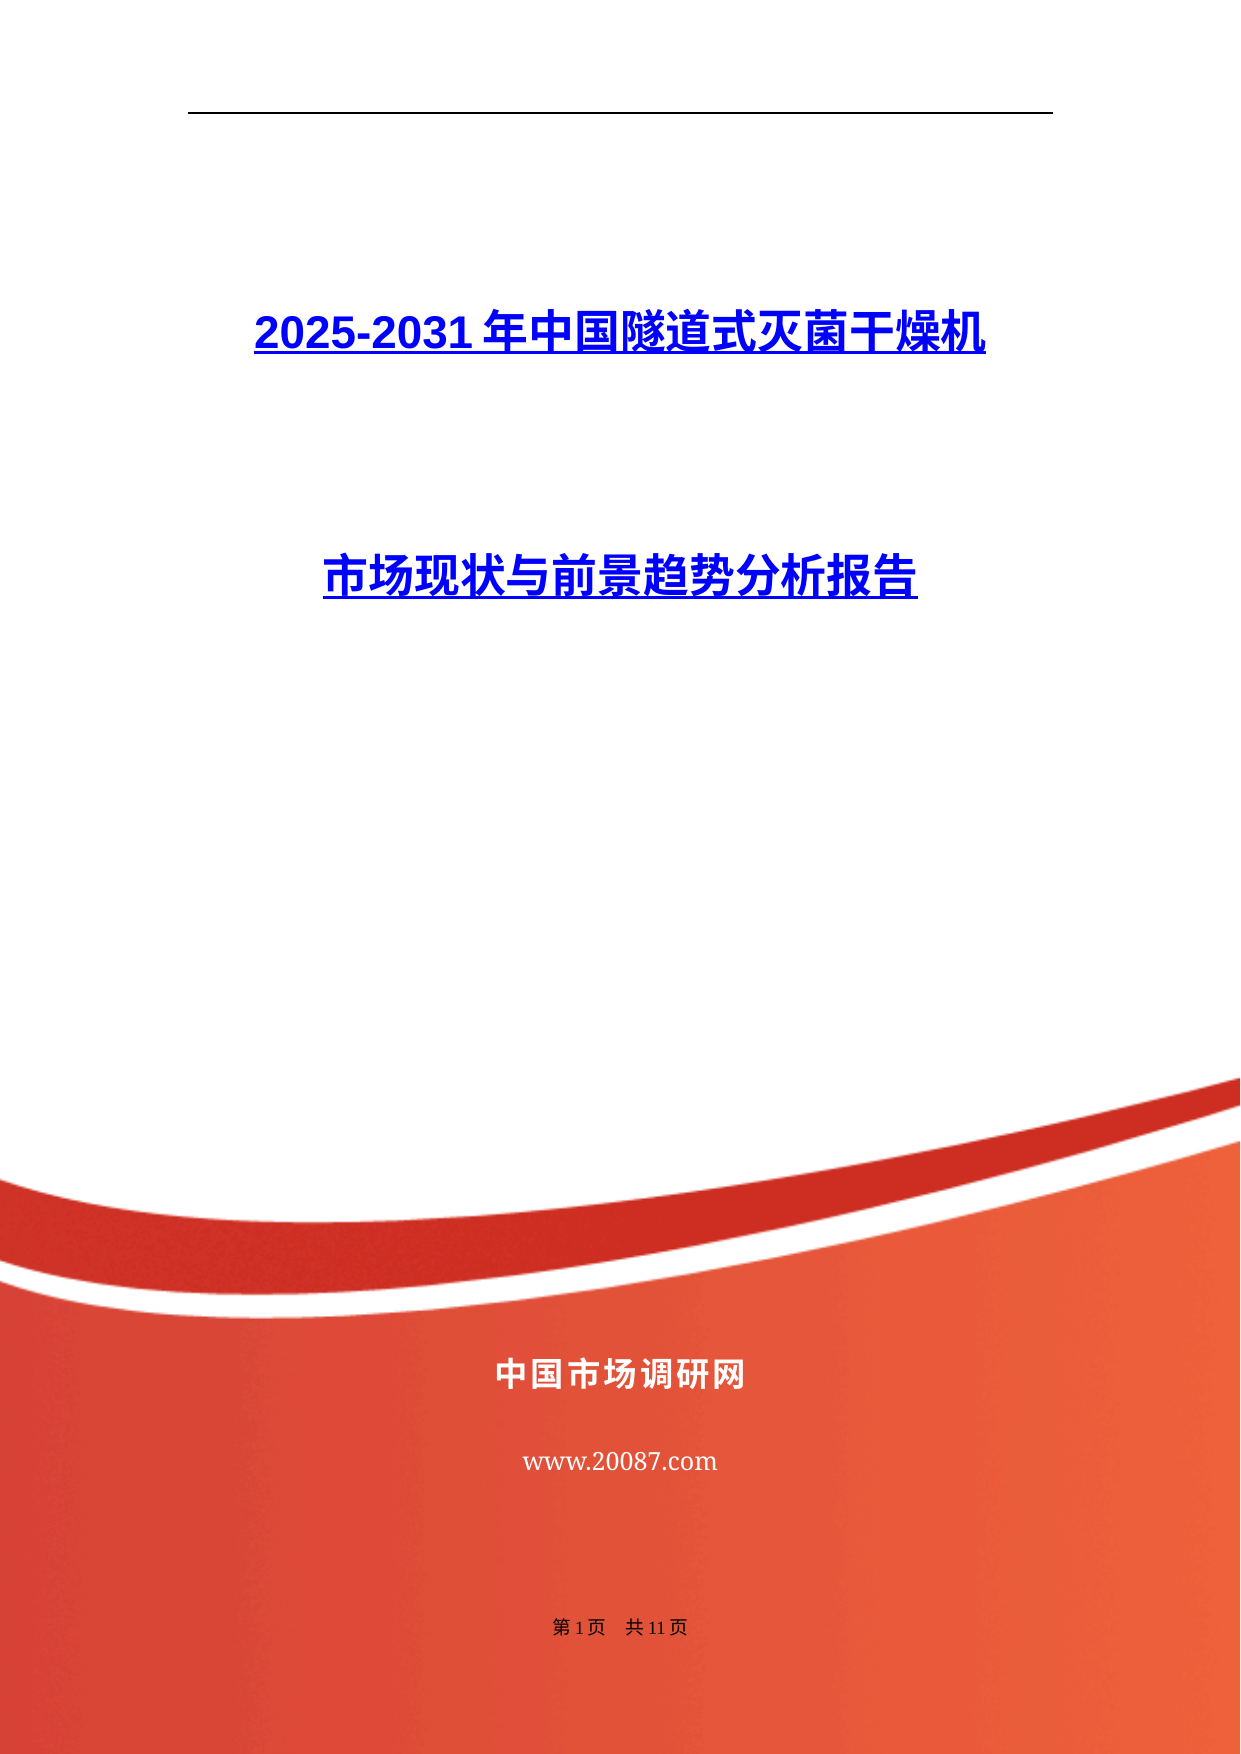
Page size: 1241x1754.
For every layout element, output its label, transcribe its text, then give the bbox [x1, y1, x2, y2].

picture [0, 1006, 1241, 1754]
subtitle 中国市场调研网 [187, 1339, 1053, 1404]
text www.20087.com [187, 1428, 1053, 1493]
table_header 2025-2031年中国隧道式灭菌干燥机市场现状与前景趋势分析报告 [188, 207, 1053, 773]
